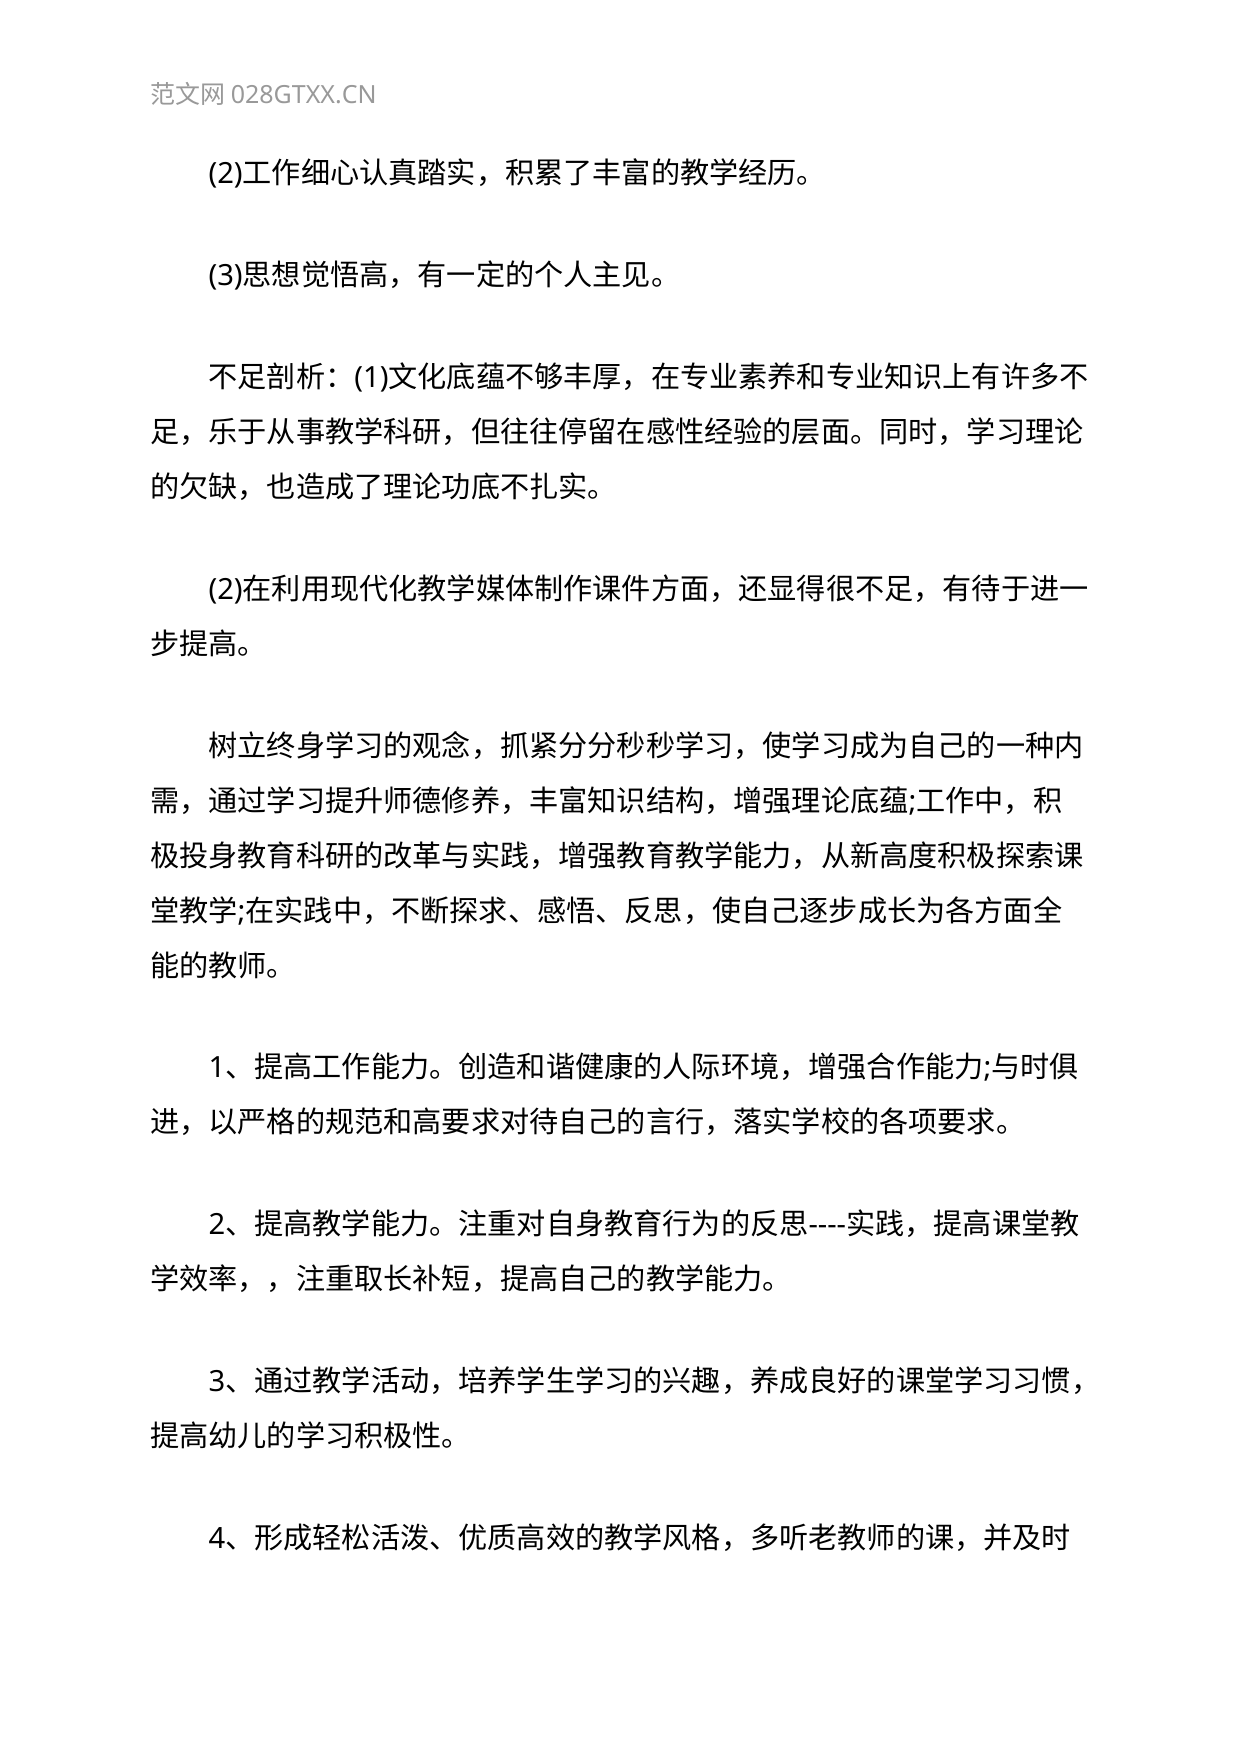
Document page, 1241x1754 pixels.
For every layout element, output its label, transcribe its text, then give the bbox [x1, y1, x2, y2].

text (3)思想觉悟高，有一定的个人主见。 [150, 252, 1090, 294]
text 3、通过教学活动，培养学生学习的兴趣，养成良好的课堂学习习惯，提高幼儿的学习积极性。 [150, 1357, 1090, 1455]
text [150, 1514, 1090, 1557]
text 1、提高工作能力。创造和谐健康的人际环境，增强合作能力;与时俱进，以严格的规范和高要求对待自己的言行，落实学校的各项要求。 [150, 1044, 1090, 1141]
text (2)工作细心认真踏实，积累了丰富的教学经历。 [150, 150, 1090, 192]
text 树立终身学习的观念，抓紧分分秒秒学习，使学习成为自己的一种内需，通过学习提升师德修养，丰富知识结构，增强理论底蕴;工作中，积极投身教育科研的改革与实践，增强教育教学能力，从新高度积极探索课堂教学;在实践中，不断探求、感悟、反思，使自己逐步成长为各方面全能的教师。 [150, 722, 1090, 984]
text (2)在利用现代化教学媒体制作课件方面，还显得很不足，有待于进一步提高。 [150, 566, 1090, 663]
text 不足剖析：(1)文化底蕴不够丰厚，在专业素养和专业知识上有许多不足，乐于从事教学科研，但往往停留在感性经验的层面。同时，学习理论的欠缺，也造成了理论功底不扎实。 [150, 354, 1090, 506]
text 2、提高教学能力。注重对自身教育行为的反思----实践，提高课堂教学效率，，注重取长补短，提高自己的教学能力。 [150, 1201, 1090, 1298]
